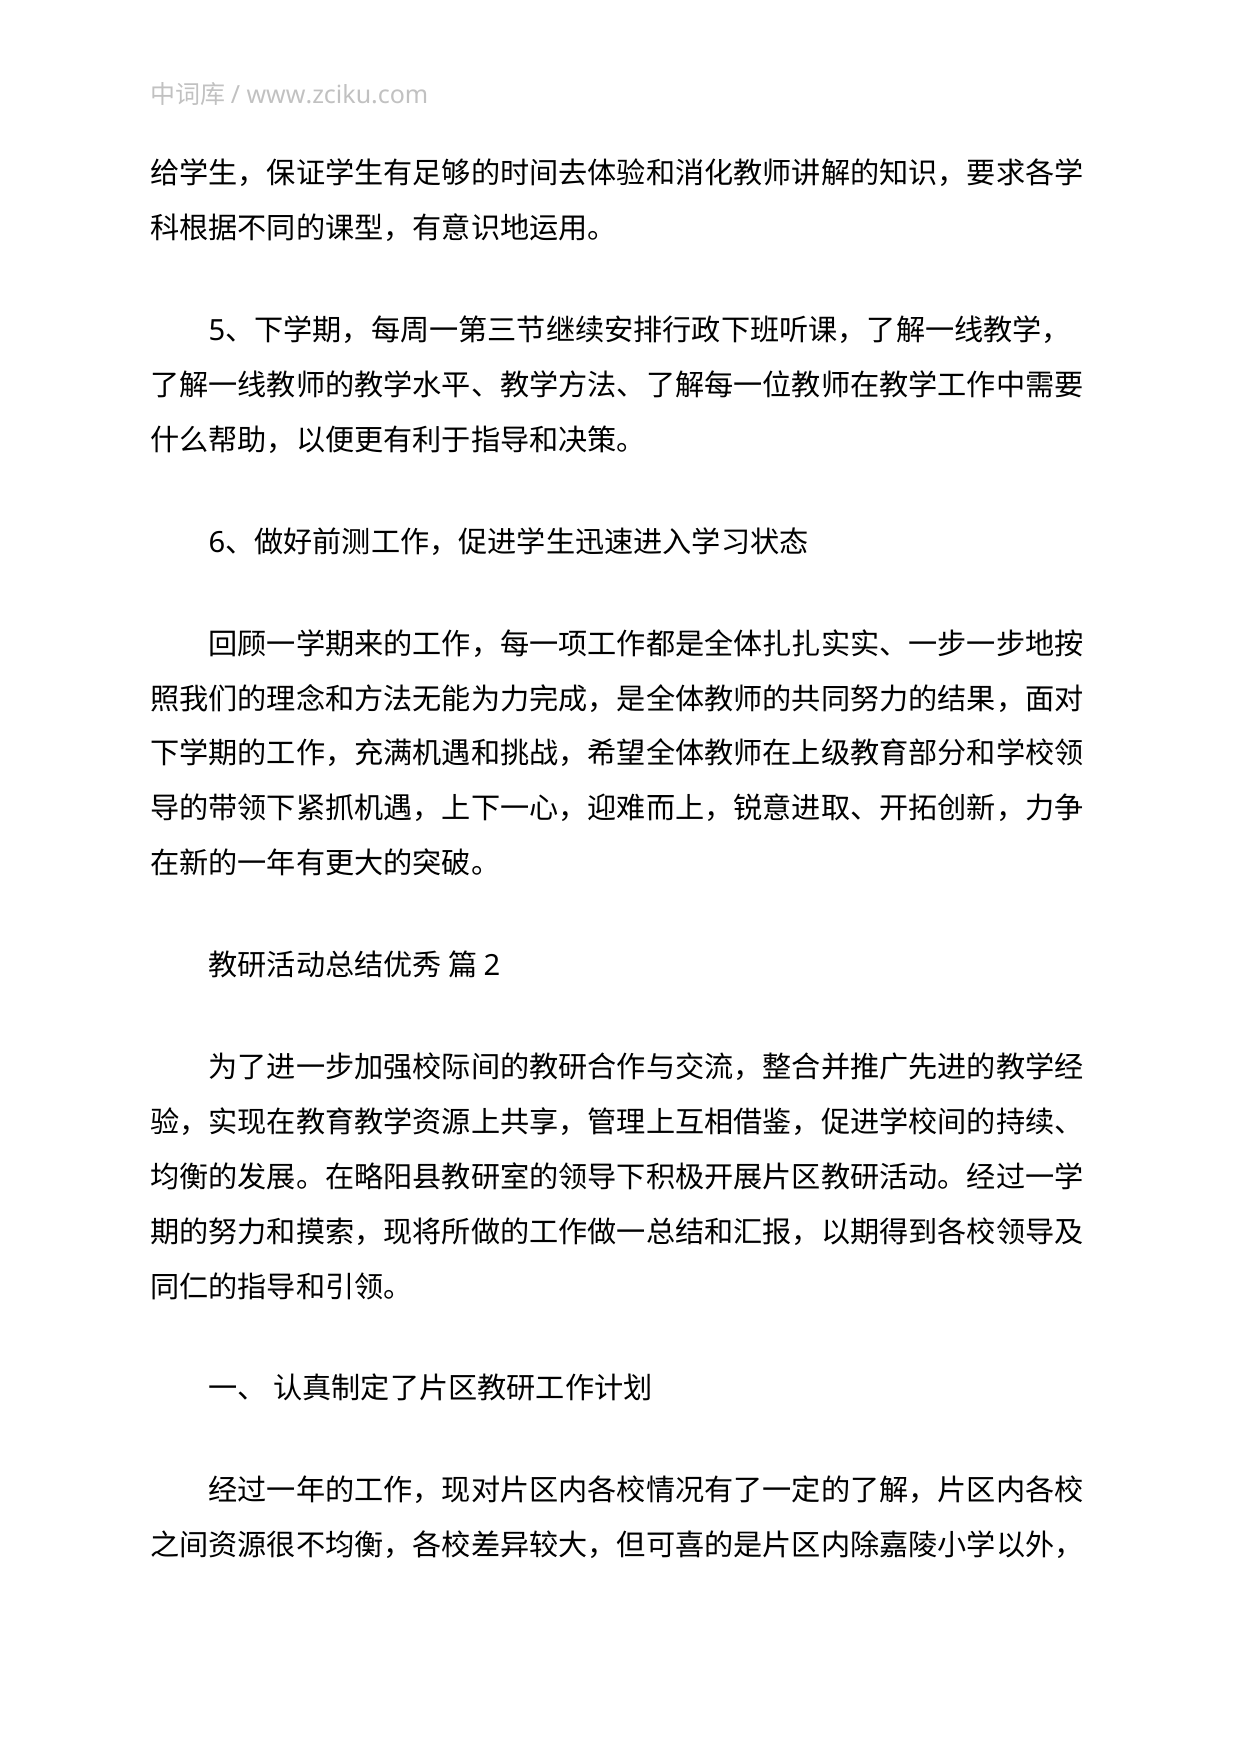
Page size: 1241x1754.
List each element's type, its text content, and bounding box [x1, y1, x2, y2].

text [150, 150, 1090, 247]
text 5、下学期，每周一第三节继续安排行政下班听课，了解一线教学，了解一线教师的教学水平、教学方法、了解每一位教师在教学工作中需要什么帮助，以便更有利于指导和决策。 [150, 307, 1090, 459]
text 一、 认真制定了片区教研工作计划 [150, 1365, 1090, 1407]
text 回顾一学期来的工作，每一项工作都是全体扎扎实实、一步一步地按照我们的理念和方法无能为力完成，是全体教师的共同努力的结果，面对下学期的工作，充满机遇和挑战，希望全体教师在上级教育部分和学校领导的带领下紧抓机遇，上下一心，迎难而上，锐意进取、开拓创新，力争在新的一年有更大的突破。 [150, 620, 1090, 882]
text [150, 1467, 1090, 1564]
text 为了进一步加强校际间的教研合作与交流，整合并推广先进的教学经验，实现在教育教学资源上共享，管理上互相借鉴，促进学校间的持续、均衡的发展。在略阳县教研室的领导下积极开展片区教研活动。经过一学期的努力和摸索，现将所做的工作做一总结和汇报，以期得到各校领导及同仁的指导和引领。 [150, 1044, 1090, 1306]
text 6、做好前测工作，促进学生迅速进入学习状态 [150, 518, 1090, 561]
text 教研活动总结优秀 篇2 [150, 942, 1090, 984]
